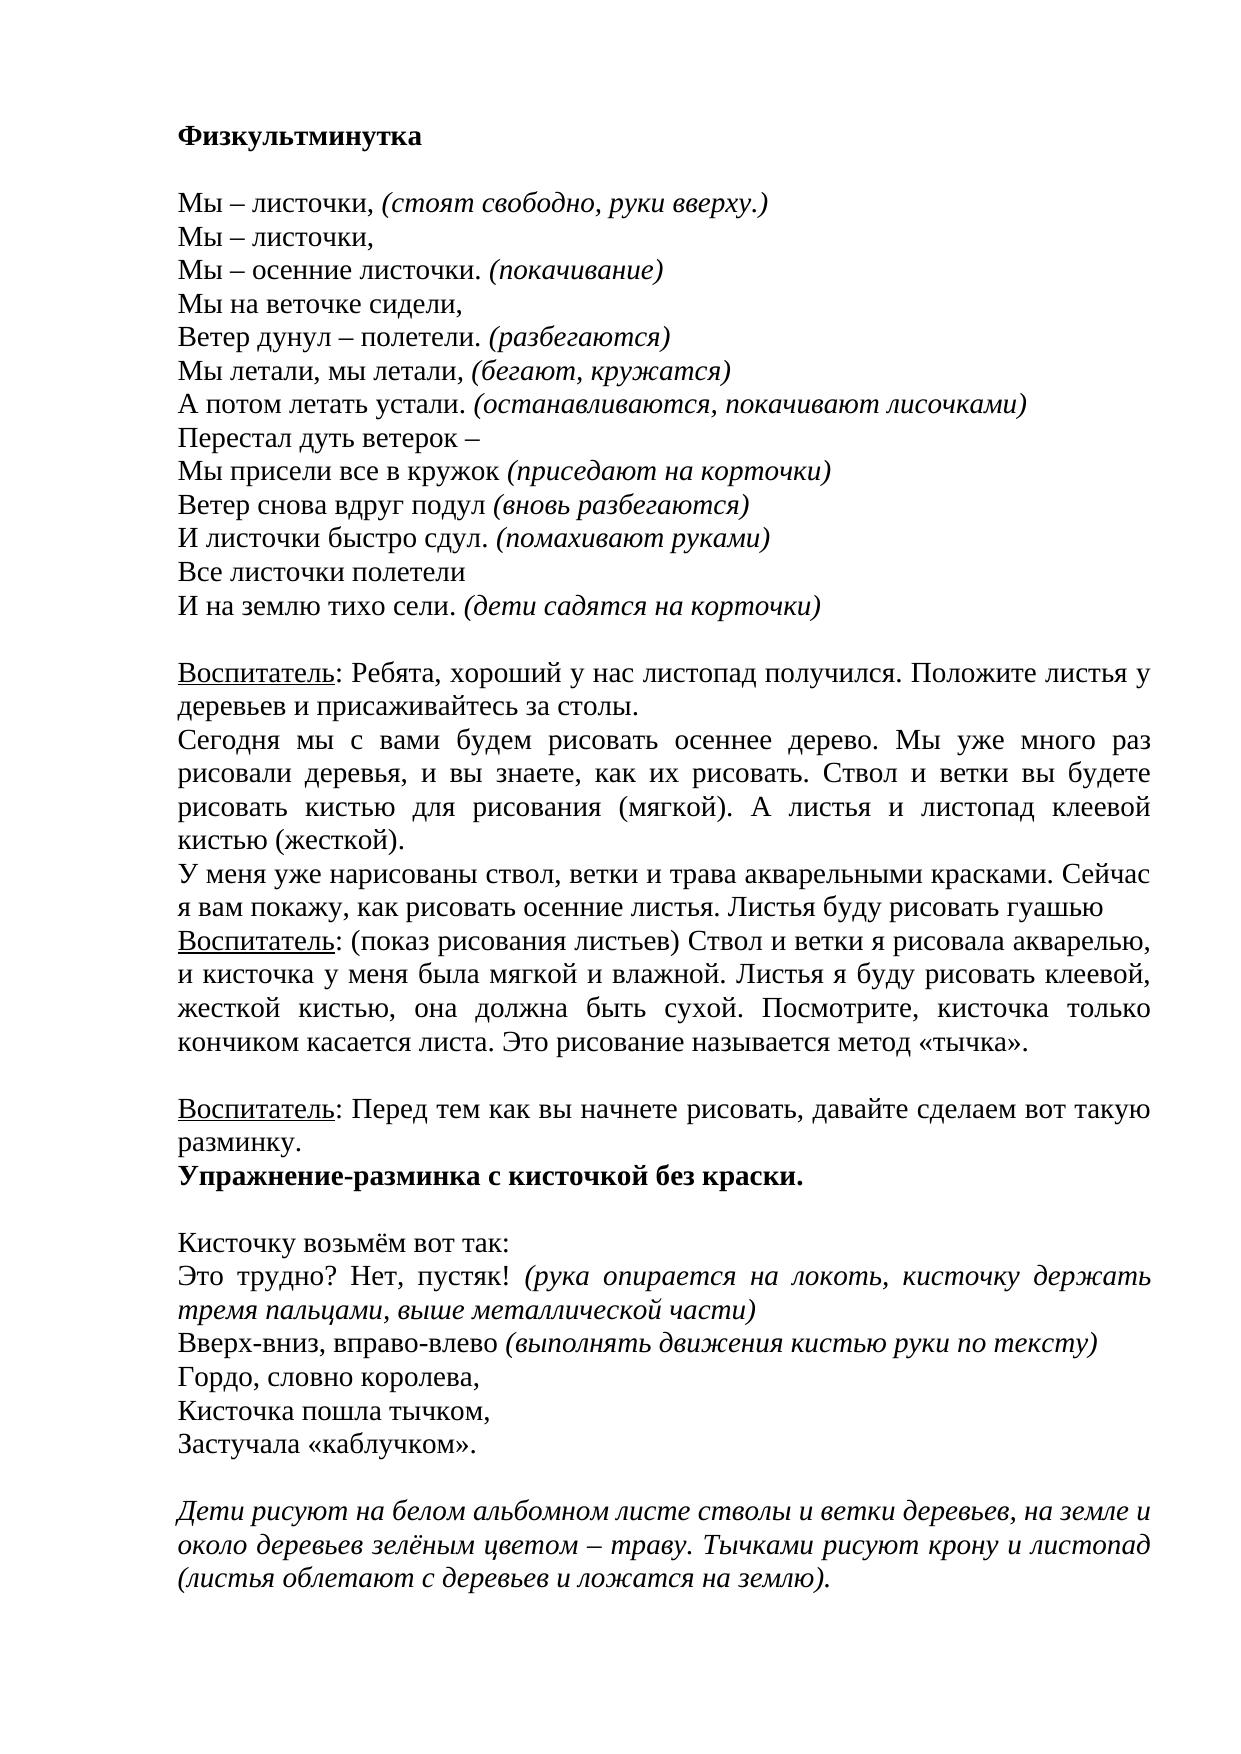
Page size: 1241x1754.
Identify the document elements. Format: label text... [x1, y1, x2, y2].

text У меня уже нарисованы ствол, ветки и трава акварельными красками. Сейчас я вам покажу, как рисовать осенние листья. Листья буду рисовать гуашью [177, 856, 1152, 923]
text Кисточка пошла тычком, [177, 1393, 1152, 1426]
text Гордо, словно королева, [177, 1359, 1152, 1393]
text И на землю тихо сели. (дети садятся на корточки) [177, 588, 1152, 621]
text Вверх-вниз, вправо-влево (выполнять движения кистью руки по тексту) [177, 1326, 1152, 1359]
text Воспитатель: Ребята, хороший у нас листопад получился. Положите листья у деревьев и присаживайтесь за столы. [177, 655, 1152, 722]
text И листочки быстро сдул. (помахивают руками) [177, 521, 1152, 554]
text Сегодня мы с вами будем рисовать осеннее дерево. Мы уже много раз рисовали деревья, и вы знаете, как их рисовать. Ствол и ветки вы будете рисовать кистью для рисования (мягкой). А листья и листопад клеевой кистью (жесткой). [177, 722, 1152, 856]
text Перестал дуть ветерок – [177, 420, 1152, 453]
text Мы присели все в кружок (приседают на корточки) [177, 453, 1152, 487]
text Физкультминутка [177, 118, 1152, 152]
text Мы на веточке сидели, [177, 286, 1152, 319]
text Застучала «каблучком». [177, 1426, 1152, 1460]
text Мы – листочки, [177, 219, 1152, 252]
text Мы летали, мы летали, (бегают, кружатся) [177, 353, 1152, 386]
text Ветер дунул – полетели. (разбегаются) [177, 319, 1152, 353]
text Упражнение-разминка с кисточкой без краски. [177, 1158, 1152, 1191]
text Мы – листочки, (стоят свободно, руки вверху.) [177, 185, 1152, 219]
text Это трудно? Нет, пустяк! (рука опирается на локоть, кисточку держать тремя пальцами, выше металлической части) [177, 1258, 1152, 1326]
text Дети рисуют на белом альбомном листе стволы и ветки деревьев, на земле и около деревьев зелёным цветом – траву. Тычками рисуют крону и листопад (листья облетают с деревьев и ложатся на землю). [177, 1493, 1152, 1594]
text Воспитатель: Перед тем как вы начнете рисовать, давайте сделаем вот такую разминку. [177, 1091, 1152, 1158]
text Воспитатель: (показ рисования листьев) Ствол и ветки я рисовала акварелью, и кисточка у меня была мягкой и влажной. Листья я буду рисовать клеевой, жесткой кистью, она должна быть сухой. Посмотрите, кисточка только кончиком касается листа. Это рисование называется метод «тычка». [177, 923, 1152, 1057]
text А потом летать устали. (останавливаются, покачивают лисочками) [177, 386, 1152, 420]
text Ветер снова вдруг подул (вновь разбегаются) [177, 487, 1152, 521]
text Все листочки полетели [177, 554, 1152, 588]
text Мы – осенние листочки. (покачивание) [177, 252, 1152, 286]
text Кисточку возьмём вот так: [177, 1225, 1152, 1258]
